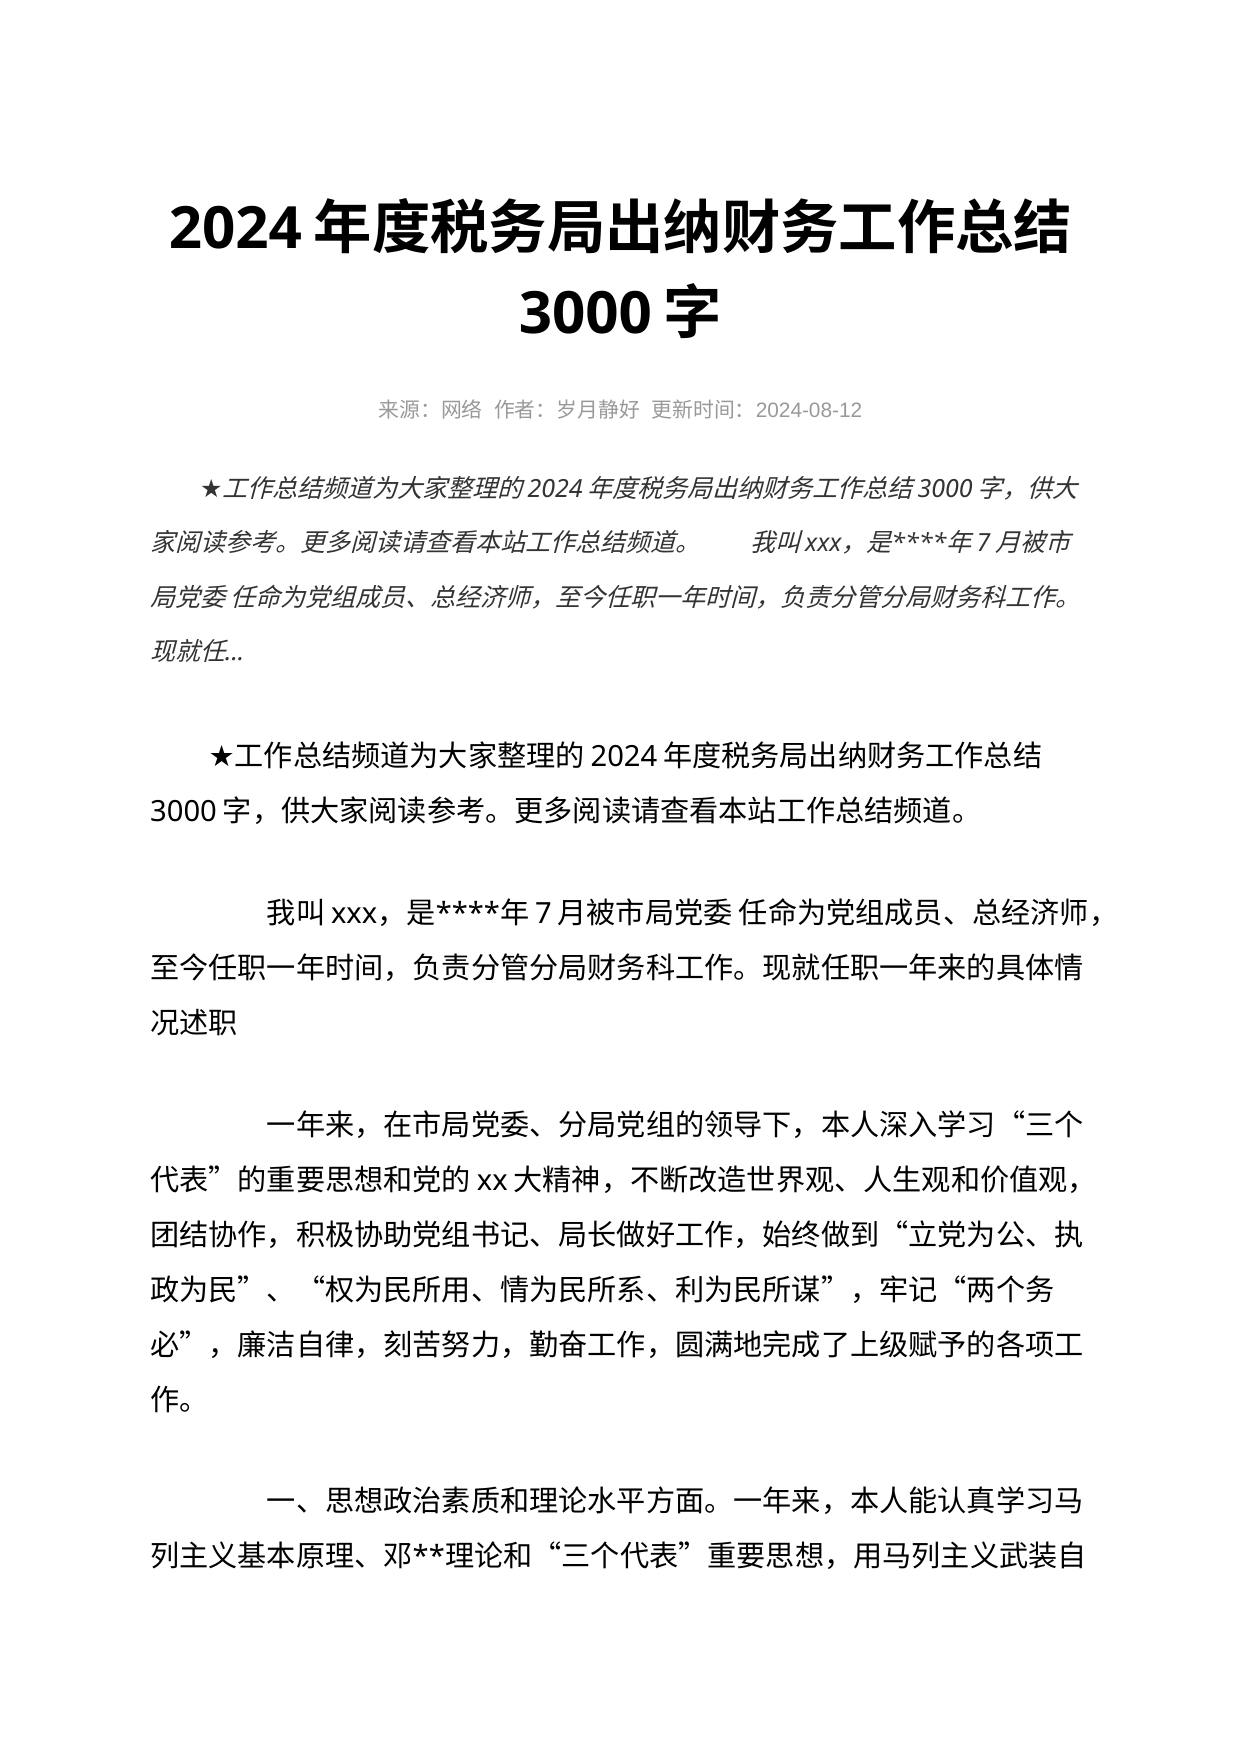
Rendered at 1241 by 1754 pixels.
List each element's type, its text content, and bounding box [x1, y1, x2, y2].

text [150, 1478, 1090, 1575]
text 我叫xxx，是****年7月被市局党委 任命为党组成员、总经济师，至今任职一年时间，负责分管分局财务科工作。现就任职一年来的具体情况述职 [150, 890, 1090, 1042]
text 一年来，在市局党委、分局党组的领导下，本人深入学习“三个代表”的重要思想和党的xx大精神，不断改造世界观、人生观和价值观，团结协作，积极协助党组书记、局长做好工作，始终做到“立党为公、执政为民”、“权为民所用、情为民所系、利为民所谋”，牢记“两个务必”，廉洁自律，刻苦努力，勤奋工作，圆满地完成了上级赋予的各项工作。 [150, 1102, 1090, 1418]
text 来源：网络 作者：岁月静好 更新时间：2024-08-12 [150, 398, 1090, 422]
subtitle 2024年度税务局出纳财务工作总结3000字 [150, 181, 1090, 351]
text ★工作总结频道为大家整理的2024年度税务局出纳财务工作总结3000字，供大家阅读参考。更多阅读请查看本站工作总结频道。 [150, 733, 1090, 830]
text ★工作总结频道为大家整理的2024年度税务局出纳财务工作总结3000字，供大家阅读参考。更多阅读请查看本站工作总结频道。 我叫xxx，是****年7月被市局党委 任命为党组成员、总经济师，至今任职一年时间，负责分管分局财务科工作。现就任... [150, 468, 1090, 668]
